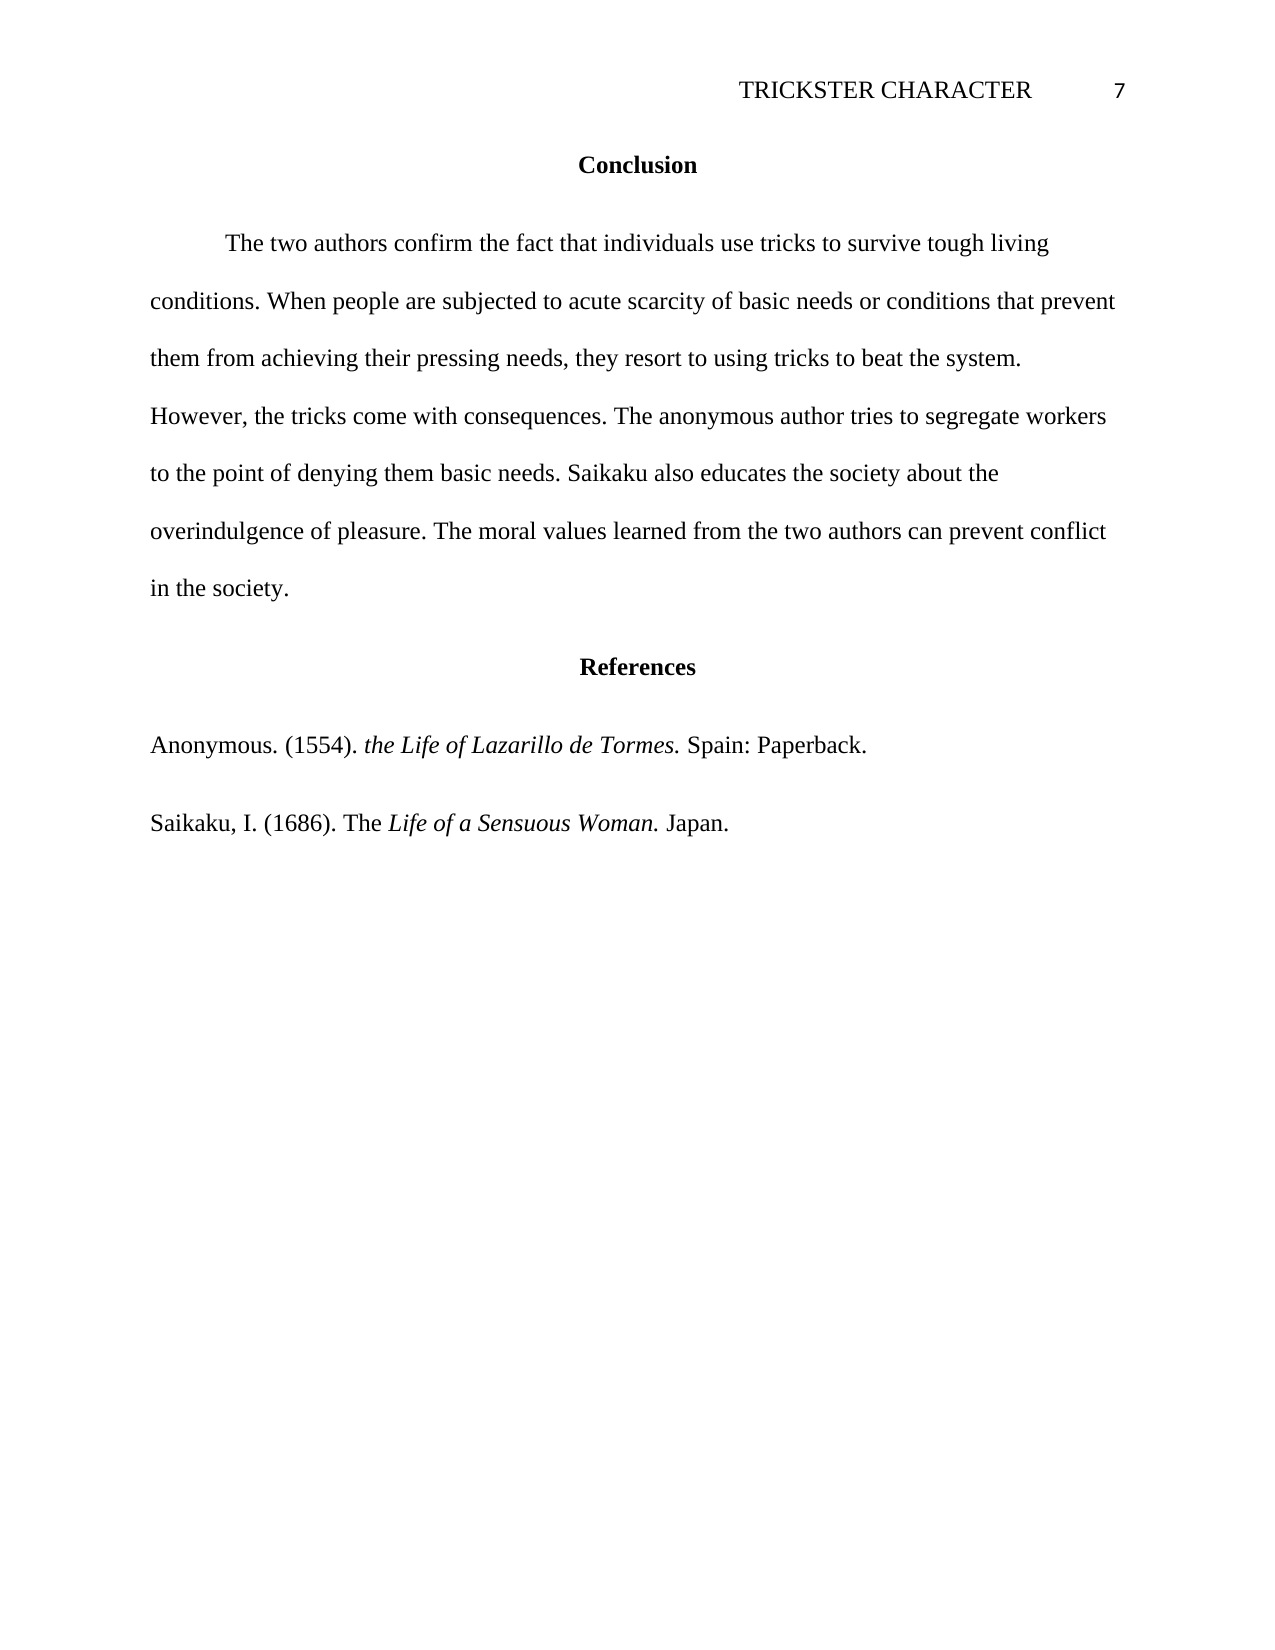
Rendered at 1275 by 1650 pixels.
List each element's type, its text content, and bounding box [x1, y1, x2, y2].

subtitle Conclusion [150, 150, 1125, 179]
text Saikaku, I. (1686). The Life of a Sensuous Woman. Japan. [150, 808, 1125, 837]
subtitle References [150, 652, 1125, 680]
text Anonymous. (1554). the Life of Lazarillo de Tormes. Spain: Paperback. [150, 730, 1125, 759]
text The two authors confirm the fact that individuals use tricks to survive tough living conditions. When people are subjected to acute scarcity of basic needs or conditions that prevent them from achieving their pressing needs, they resort to using tricks to beat the system. However, the tricks come with consequences. The anonymous author tries to segregate workers to the point of denying them basic needs. Saikaku also educates the society about the overindulgence of pleasure. The moral values learned from the two authors can prevent conflict in the society. [150, 228, 1125, 602]
